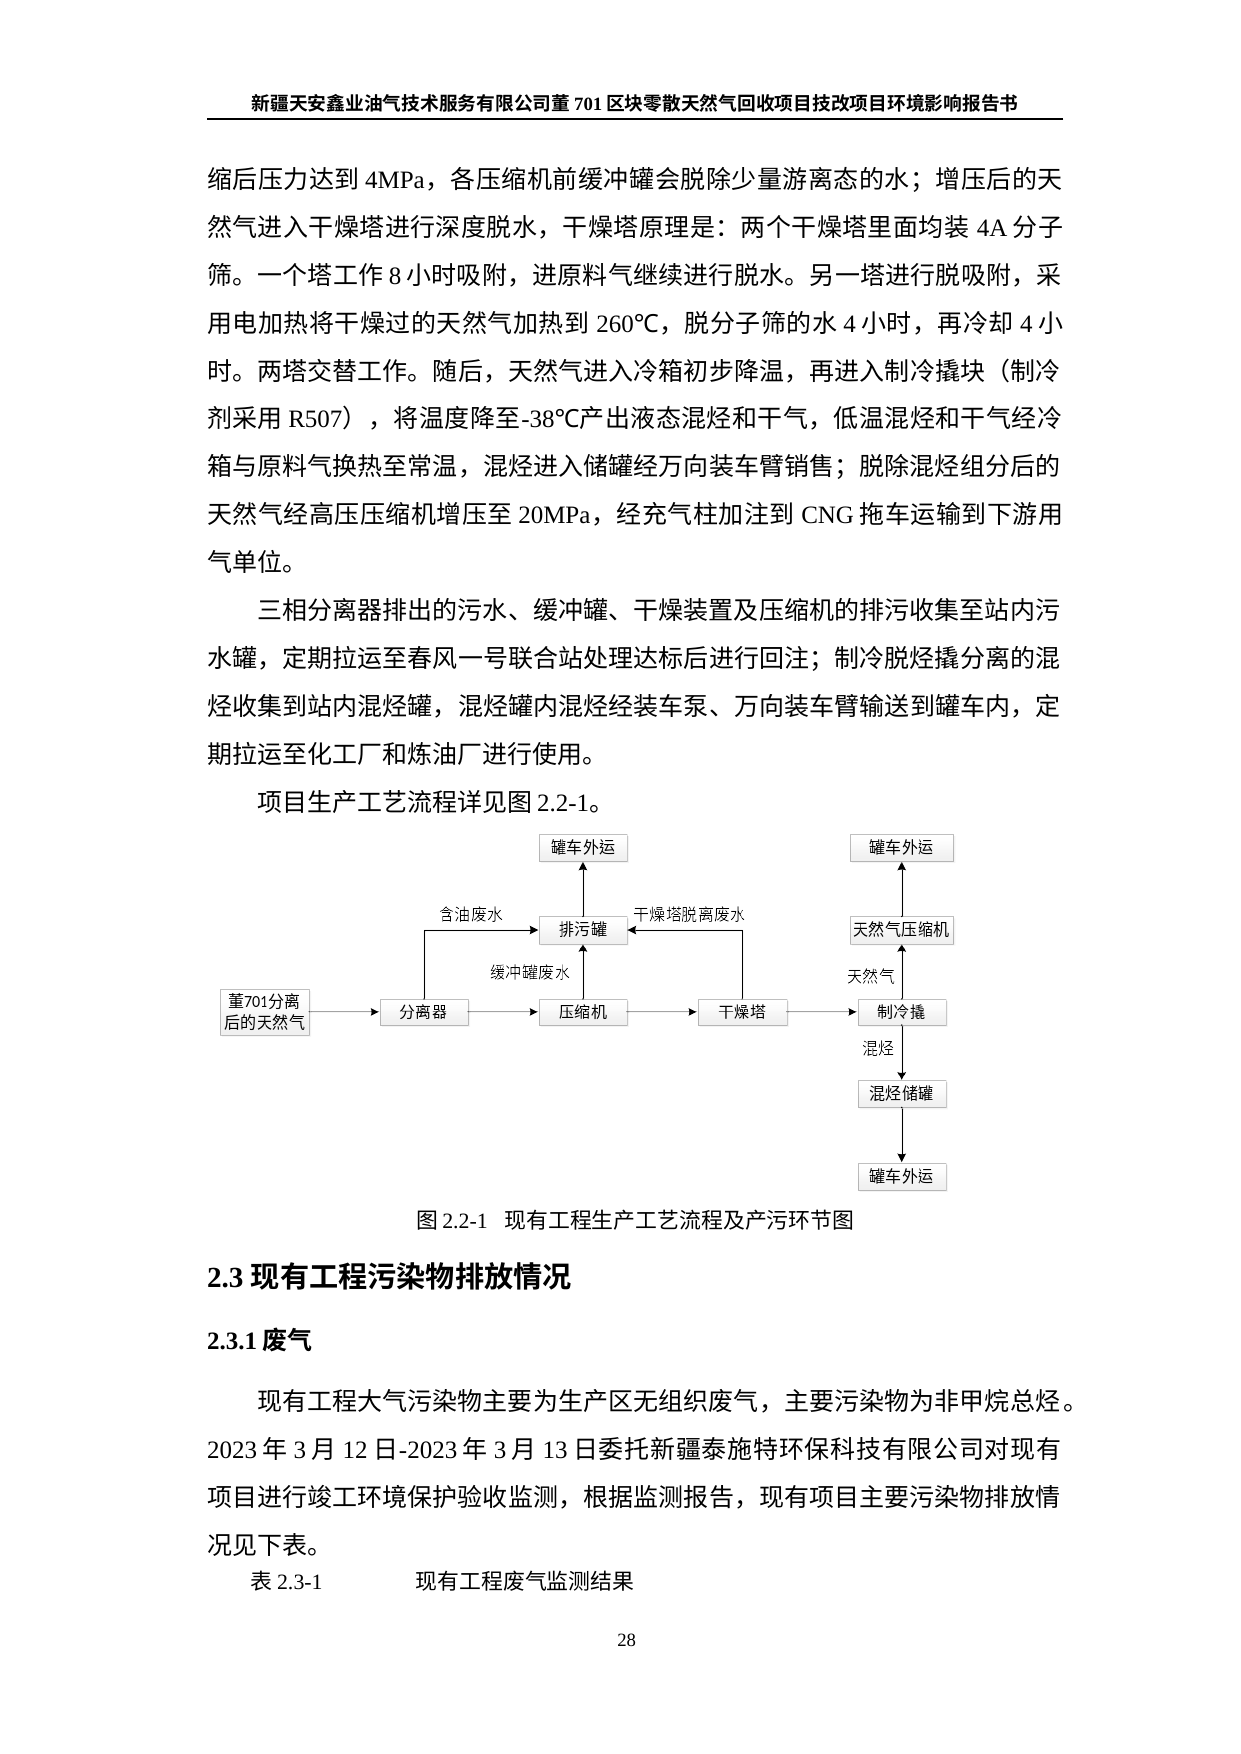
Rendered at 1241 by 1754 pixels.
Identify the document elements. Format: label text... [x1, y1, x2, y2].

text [207, 150, 1063, 581]
text 三相分离器排出的污水、缓冲罐、干燥装置及压缩机的排污收集至站内污水罐，定期拉运至春风一号联合站处理达标后进行回注；制冷脱烃撬分离的混烃收集到站内混烃罐，混烃罐内混烃经装车泵、万向装车臂输送到罐车内，定期拉运至化工厂和炼油厂进行使用。 [207, 581, 1063, 773]
subtitle 2.3 现有工程污染物排放情况 [207, 1247, 1063, 1297]
text 现有工程大气污染物主要为生产区无组织废气，主要污染物为非甲烷总烃。2023年3月12日-2023年3月13日委托新疆泰施特环保科技有限公司对现有项目进行竣工环境保护验收监测，根据监测报告，现有项目主要污染物排放情况见下表。 [207, 1372, 1063, 1564]
subtitle 2.3.1废气 [207, 1309, 1063, 1359]
text 图2.2-1 现有工程生产工艺流程及产污环节图 [207, 821, 1063, 1234]
text 项目生产工艺流程详见图2.2-1。 [207, 773, 1063, 821]
text 表2.3-1 现有工程废气监测结果 [207, 1564, 1063, 1595]
